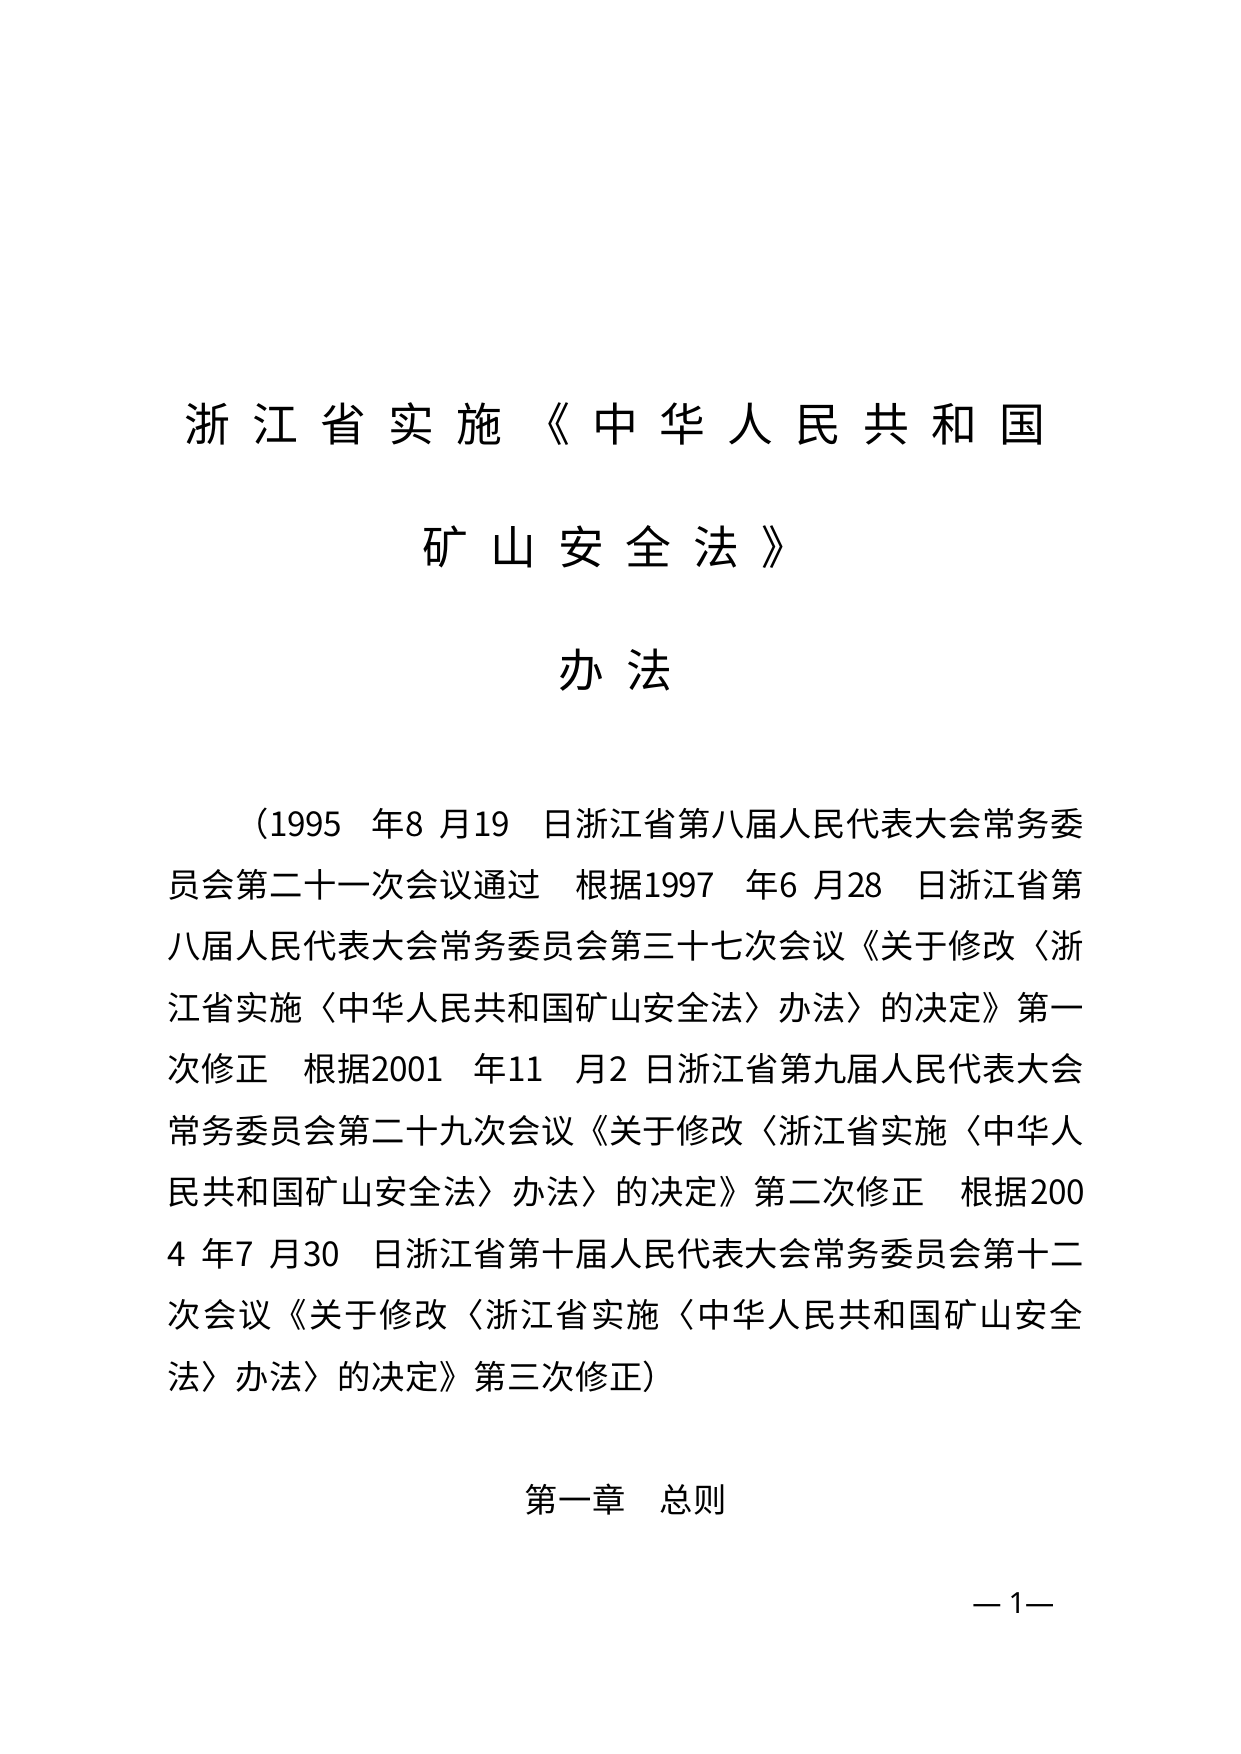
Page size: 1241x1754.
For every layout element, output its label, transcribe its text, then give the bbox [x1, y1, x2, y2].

text （1995年8月19日浙江省第八届人民代表大会常务委员会第二十一次会议通过 根据1997年6月28日浙江省第八届人民代表大会常务委员会第三十七次会议《关于修改〈浙江省实施〈中华人民共和国矿山安全法〉办法〉的决定》第一次修正 根据2001年11月2日浙江省第九届人民代表大会常务委员会第二十九次会议《关于修改〈浙江省实施〈中华人民共和国矿山安全法〉办法〉的决定》第二次修正 根据2004年7月30日浙江省第十届人民代表大会常务委员会第十二次会议《关于修改〈浙江省实施〈中华人民共和国矿山安全法〉办法〉的决定》第三次修正） [168, 791, 1084, 1405]
text 第一章 总则 [168, 1467, 1084, 1528]
text 办法 [168, 606, 1084, 729]
text 浙江省实施《中华人民共和国矿山安全法》 [168, 361, 1084, 606]
